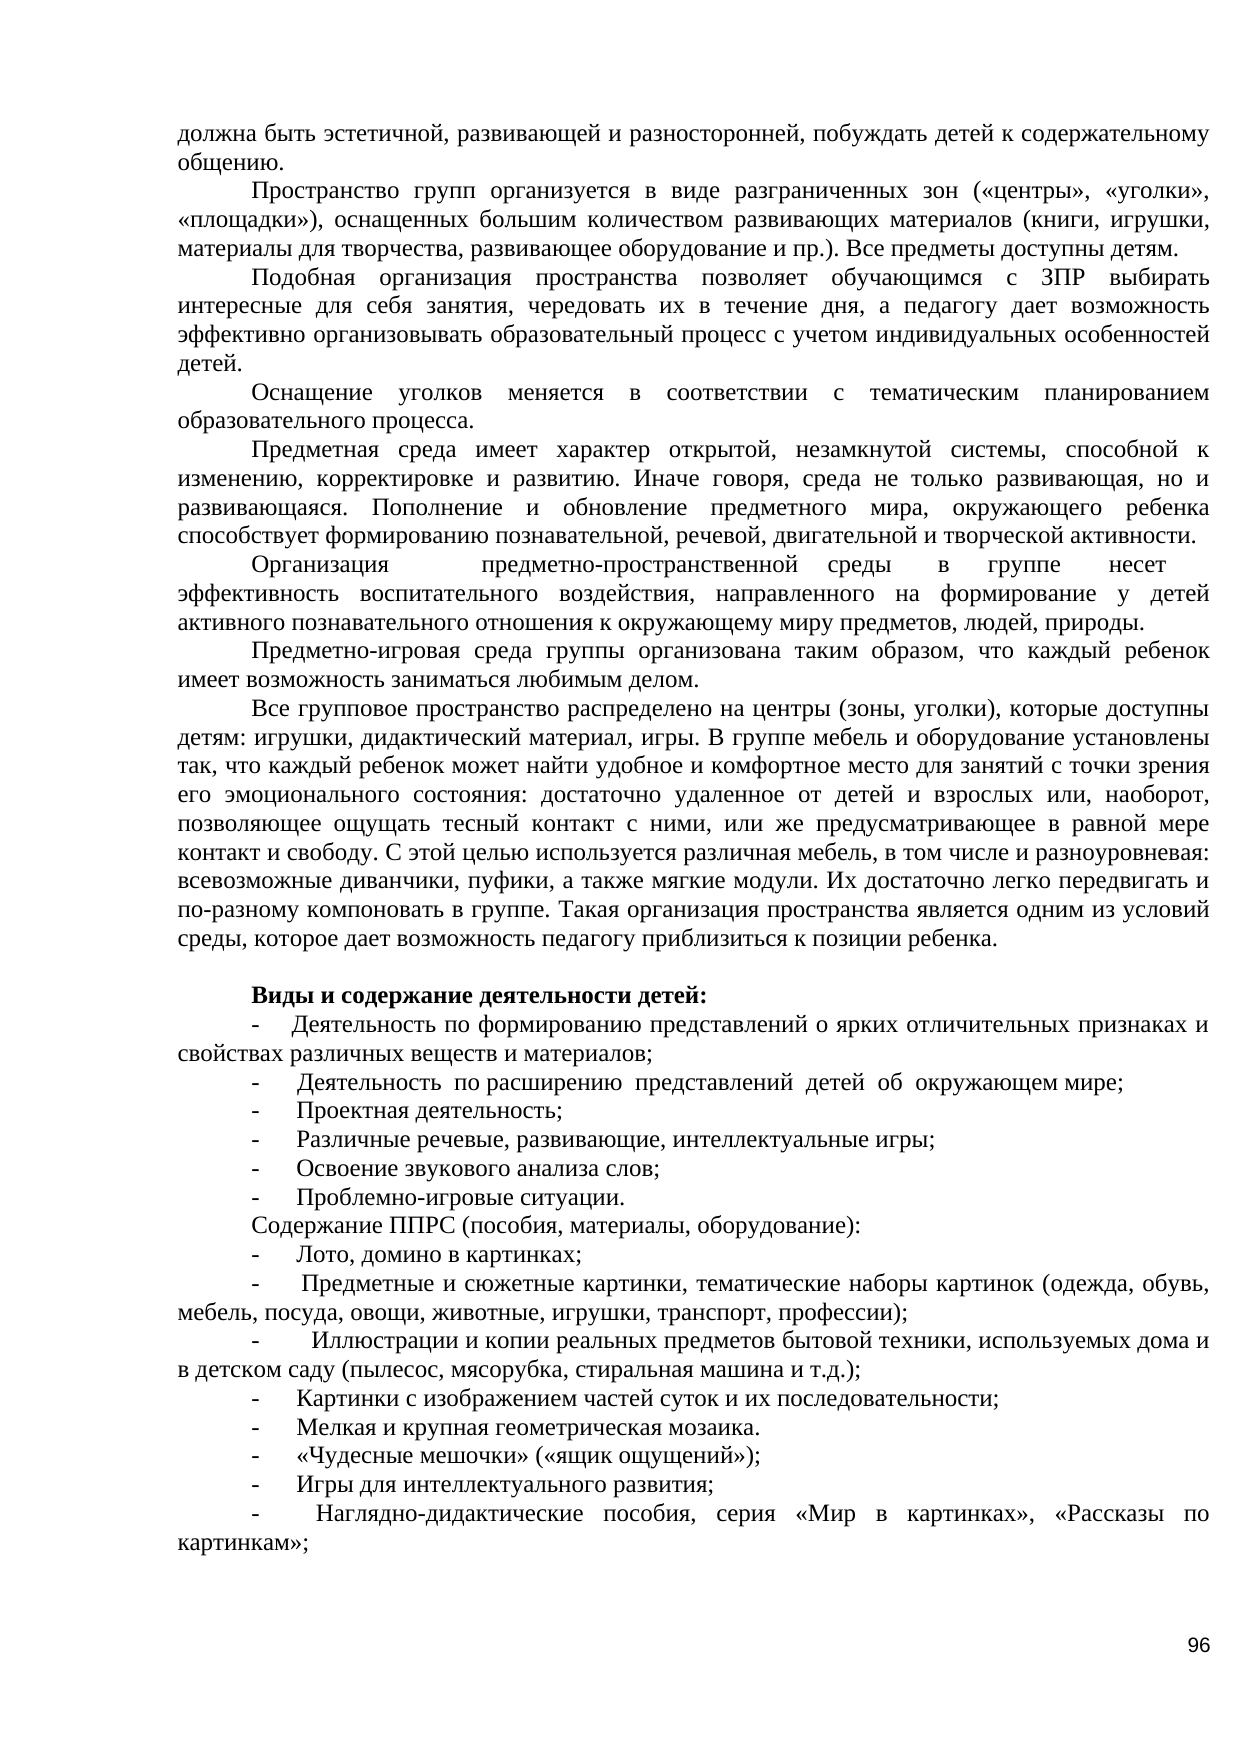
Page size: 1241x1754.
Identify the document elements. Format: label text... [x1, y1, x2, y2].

text Оснащение уголков меняется в соответствии с тематическим планированием образовательного процесса. [177, 377, 1211, 434]
text Виды и содержание деятельности детей: [177, 981, 1211, 1009]
text Содержание ППРС (пособия, материалы, оборудование): [177, 1211, 1211, 1239]
list Лото, домино в картинках; [177, 1239, 1211, 1268]
list Предметные и сюжетные картинки, тематические наборы картинок (одежда, обувь, мебель, посуда, овощи, животные, игрушки, транспорт, профессии); [177, 1268, 1211, 1326]
text Организация предметно-пространственной среды в группе несет эффективность воспитательного воздействия, направленного на формирование у детей активного познавательного отношения к окружающему миру предметов, людей, природы. [177, 549, 1211, 636]
list Проектная деятельность; [177, 1096, 1211, 1124]
list Иллюстрации и копии реальных предметов бытовой техники, используемых дома и в детском саду (пылесос, мясорубка, стиральная машина и т.д.); [177, 1326, 1211, 1383]
list Наглядно-дидактические пособия, серия «Мир в картинках», «Рассказы по картинкам»; [177, 1498, 1211, 1556]
text - Деятельность по формированию представлений о ярких отличительных признаках и свойствах различных веществ и материалов; [177, 1009, 1211, 1067]
list «Чудесные мешочки» («ящик ощущений»); [177, 1441, 1211, 1469]
list Различные речевые, развивающие, интеллектуальные игры; [177, 1124, 1211, 1153]
text Подобная организация пространства позволяет обучающимся с ЗПР выбирать интересные для себя занятия, чередовать их в течение дня, а педагогу дает возможность эффективно организовывать образовательный процесс с учетом индивидуальных особенностей детей. [177, 262, 1211, 377]
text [177, 118, 1211, 176]
list Мелкая и крупная геометрическая мозаика. [177, 1412, 1211, 1441]
text - Деятельность по расширению представлений детей об окружающем мире; [177, 1067, 1211, 1096]
list Освоение звукового анализа слов; [177, 1153, 1211, 1182]
list Проблемно-игровые ситуации. [177, 1182, 1211, 1211]
text Предметная среда имеет характер открытой, незамкнутой системы, способной к изменению, корректировке и развитию. Иначе говоря, среда не только развивающая, но и развивающаяся. Пополнение и обновление предметного мира, окружающего ребенка способствует формированию познавательной, речевой, двигательной и творческой активности. [177, 434, 1211, 549]
text Предметно-игровая среда группы организована таким образом, что каждый ребенок имеет возможность заниматься любимым делом. [177, 636, 1211, 693]
text Пространство групп организуется в виде разграниченных зон («центры», «уголки», «площадки»), оснащенных большим количеством развивающих материалов (книги, игрушки, материалы для творчества, развивающее оборудование и пр.). Все предметы доступны детям. [177, 176, 1211, 262]
text Все групповое пространство распределено на центры (зоны, уголки), которые доступны детям: игрушки, дидактический материал, игры. В группе мебель и оборудование установлены так, что каждый ребенок может найти удобное и комфортное место для занятий с точки зрения его эмоционального состояния: достаточно удаленное от детей и взрослых или, наоборот, позволяющее ощущать тесный контакт с ними, или же предусматривающее в равной мере контакт и свободу. С этой целью используется различная мебель, в том числе и разноуровневая: всевозможные диванчики, пуфики, а также мягкие модули. Их достаточно легко передвигать и по-разному компоновать в группе. Такая организация пространства является одним из условий среды, которое дает возможность педагогу приблизиться к позиции ребенка. [177, 693, 1211, 952]
list Игры для интеллектуального развития; [177, 1469, 1211, 1498]
list Картинки с изображением частей суток и их последовательности; [177, 1383, 1211, 1412]
